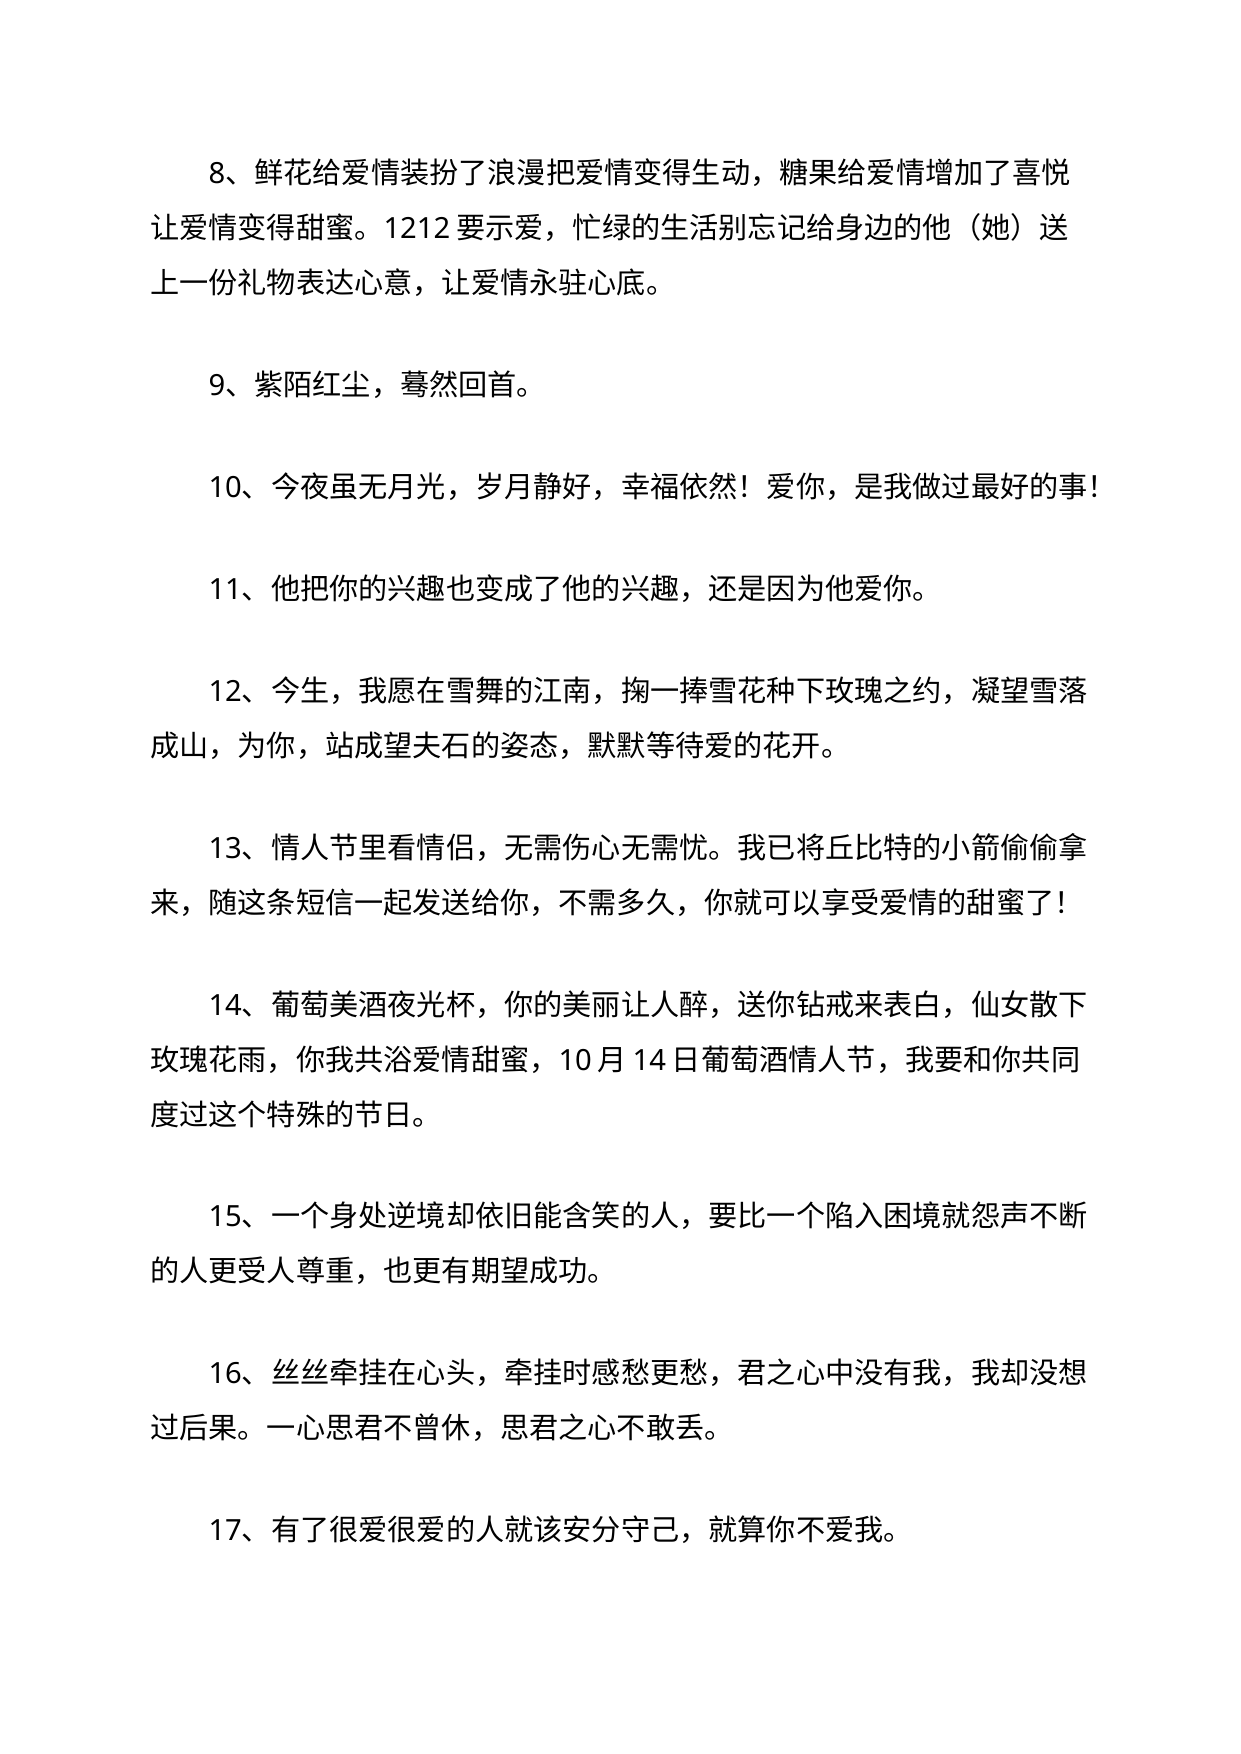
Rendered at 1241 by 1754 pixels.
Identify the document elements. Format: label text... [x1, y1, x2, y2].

text 9、紫陌红尘，蓦然回首。 [150, 362, 1090, 404]
text 14、葡萄美酒夜光杯，你的美丽让人醉，送你钻戒来表白，仙女散下玫瑰花雨，你我共浴爱情甜蜜，10月14日葡萄酒情人节，我要和你共同度过这个特殊的节日。 [150, 981, 1090, 1133]
text 16、丝丝牵挂在心头，牵挂时感愁更愁，君之心中没有我，我却没想过后果。一心思君不曾休，思君之心不敢丢。 [150, 1350, 1090, 1447]
text 17、有了很爱很爱的人就该安分守己，就算你不爱我。 [150, 1507, 1090, 1549]
text 15、一个身处逆境却依旧能含笑的人，要比一个陷入困境就怨声不断的人更受人尊重，也更有期望成功。 [150, 1193, 1090, 1290]
text 12、今生，我愿在雪舞的江南，掬一捧雪花种下玫瑰之约，凝望雪落成山，为你，站成望夫石的姿态，默默等待爱的花开。 [150, 668, 1090, 765]
text 11、他把你的兴趣也变成了他的兴趣，还是因为他爱你。 [150, 566, 1090, 608]
text 10、今夜虽无月光，岁月静好，幸福依然！爱你，是我做过最好的事！ [150, 464, 1090, 506]
text 8、鲜花给爱情装扮了浪漫把爱情变得生动，糖果给爱情增加了喜悦让爱情变得甜蜜。1212要示爱，忙绿的生活别忘记给身边的他（她）送上一份礼物表达心意，让爱情永驻心底。 [150, 150, 1090, 302]
text 13、情人节里看情侣，无需伤心无需忧。我已将丘比特的小箭偷偷拿来，随这条短信一起发送给你，不需多久，你就可以享受爱情的甜蜜了！ [150, 824, 1090, 922]
